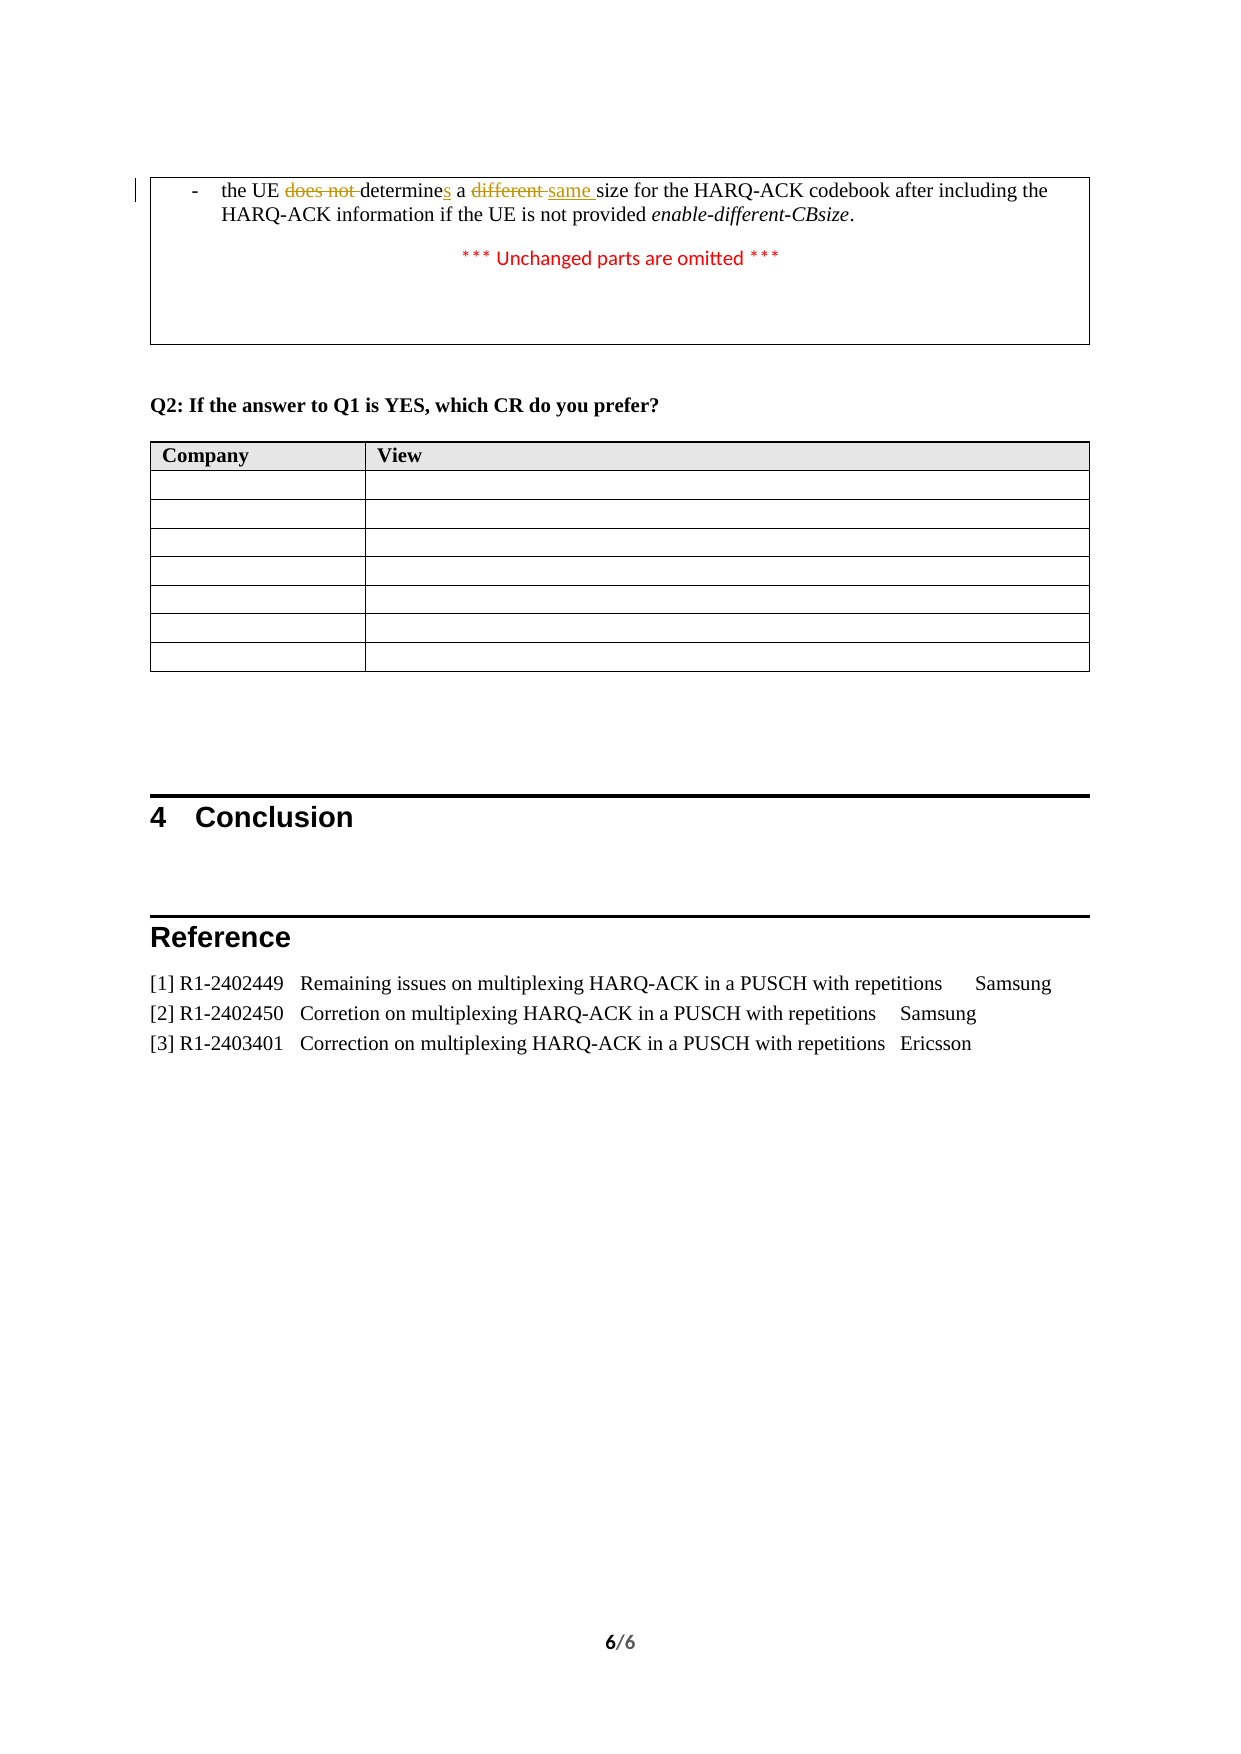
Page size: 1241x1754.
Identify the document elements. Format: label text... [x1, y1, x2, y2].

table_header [151, 178, 1089, 343]
table_header View [366, 443, 1089, 470]
table_cell [366, 586, 1089, 613]
table_cell [151, 557, 365, 585]
list [1] R1-2402449 Remaining issues on multiplexing HARQ-ACK in a PUSCH with repetitions Samsung [150, 971, 1090, 994]
table_cell [366, 500, 1089, 527]
table_cell [366, 557, 1089, 585]
table_cell [366, 643, 1089, 671]
table_cell [366, 529, 1089, 556]
table_cell [151, 614, 365, 642]
table_cell [151, 500, 365, 527]
text Q2: If the answer to Q1 is YES, which CR do you prefer? [150, 393, 1090, 417]
subtitle Conclusion [150, 798, 1090, 833]
table_cell [151, 586, 365, 613]
subtitle Reference [150, 918, 1090, 954]
table_cell [151, 643, 365, 671]
table_cell [366, 614, 1089, 642]
table_cell [151, 529, 365, 556]
list [3] R1-2403401 Correction on multiplexing HARQ-ACK in a PUSCH with repetitions Ericsson [150, 1031, 1090, 1055]
table_cell [151, 471, 365, 499]
table_header Company [151, 443, 365, 470]
table_cell [366, 471, 1089, 499]
list [2] R1-2402450 Corretion on multiplexing HARQ-ACK in a PUSCH with repetitions Samsung [150, 1001, 1090, 1025]
